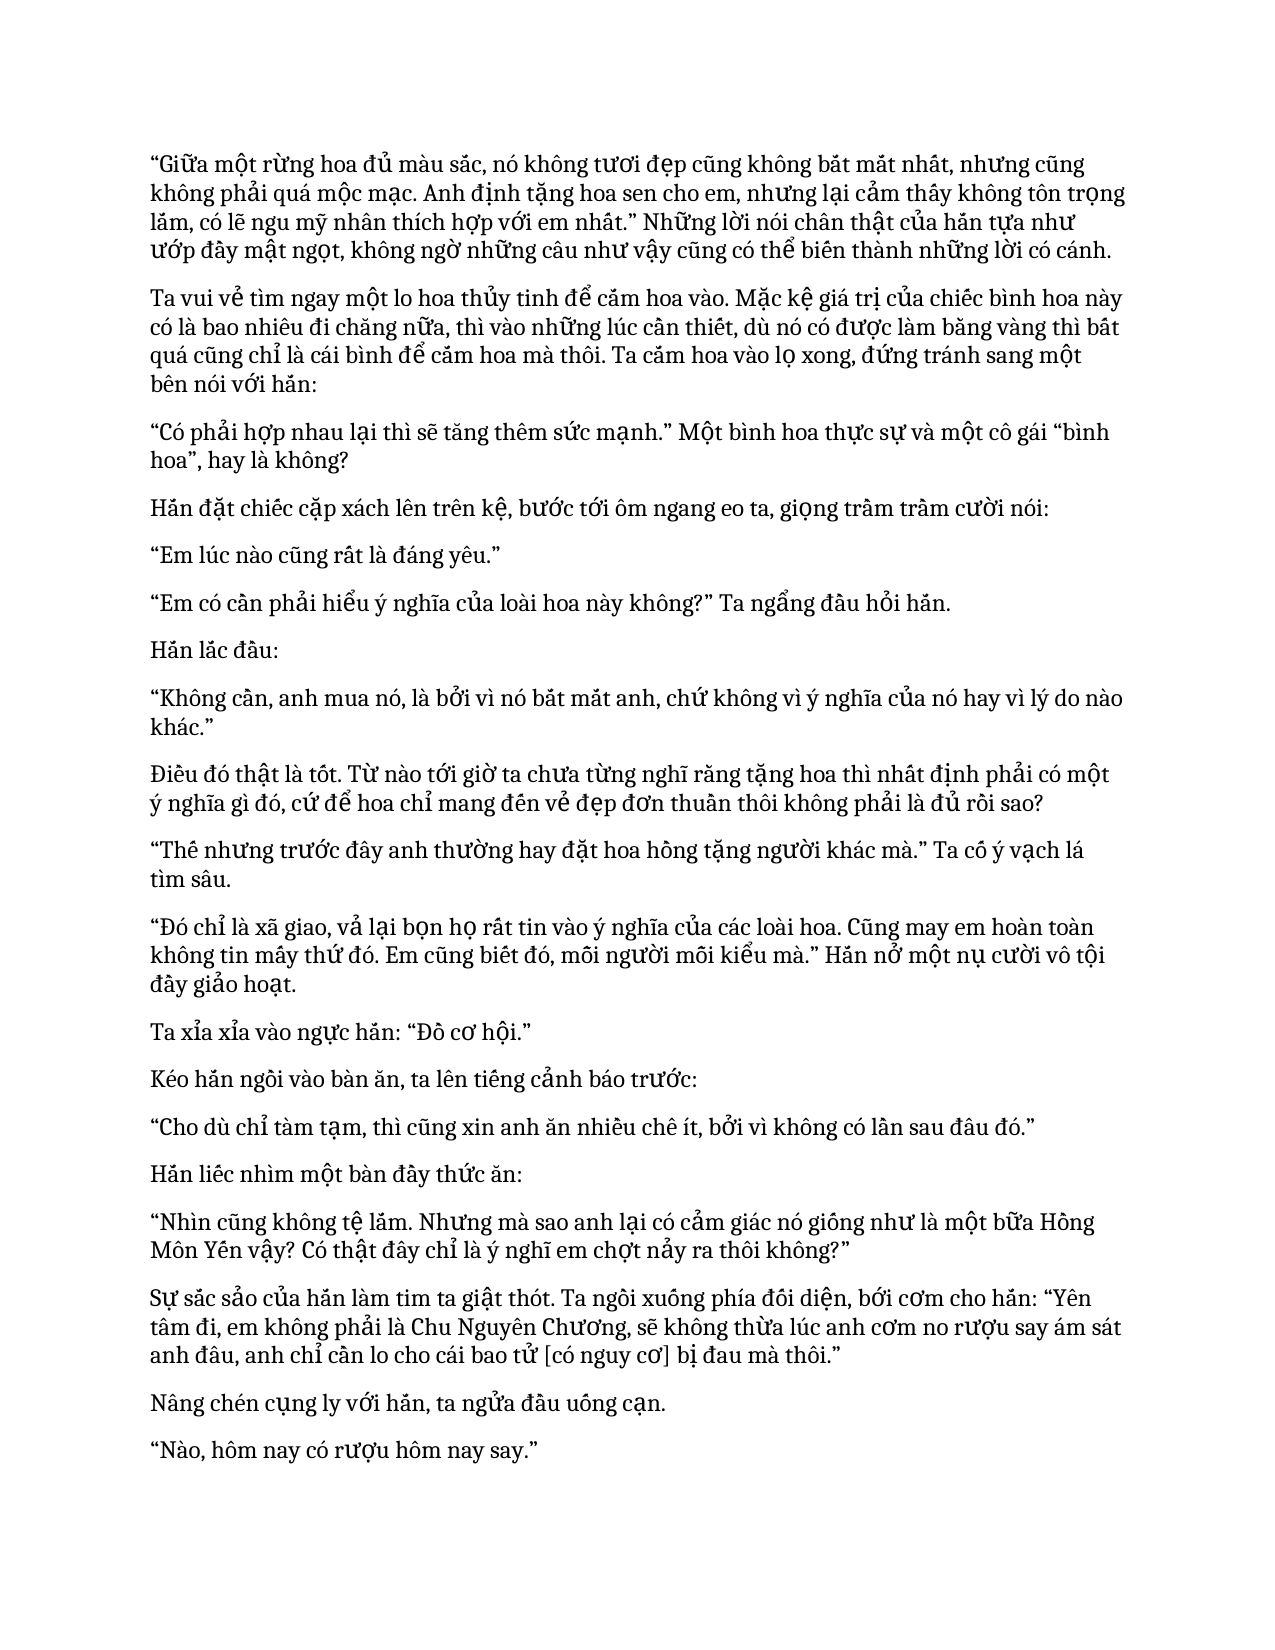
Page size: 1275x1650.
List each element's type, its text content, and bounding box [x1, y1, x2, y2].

text Hắn đặt chiếc cặp xách lên trên kệ, bước tới ôm ngang eo ta, giọng trầm trầm cười nói: [150, 494, 1125, 522]
text Hắn liếc nhìm một bàn đầy thức ăn: [150, 1160, 1125, 1189]
text “Giữa một rừng hoa đủ màu sắc, nó không tươi đẹp cũng không bắt mắt nhất, nhưng cũng không phải quá mộc mạc. Anh định tặng hoa sen cho em, nhưng lại cảm thấy không tôn trọng lắm, có lẽ ngu mỹ nhân thích hợp với em nhất.” Những lời nói chân thật của hắn tựa như ướp đầy mật ngọt, không ngờ những câu như vậy cũng có thể biến thành những lời có cánh. [150, 150, 1125, 265]
text “Có phải hợp nhau lại thì sẽ tăng thêm sức mạnh.” Một bình hoa thực sự và một cô gái “bình hoa”, hay là không? [150, 417, 1125, 475]
text Ta vui vẻ tìm ngay một lo hoa thủy tinh để cắm hoa vào. Mặc kệ giá trị của chiếc bình hoa này có là bao nhiêu đi chăng nữa, thì vào những lúc cần thiết, dù nó có được làm bằng vàng thì bất quá cũng chỉ là cái bình để cắm hoa mà thôi. Ta cắm hoa vào lọ xong, đứng tránh sang một bên nói với hắn: [150, 284, 1125, 399]
text Hắn lắc đầu: [150, 636, 1125, 665]
text Nâng chén cụng ly với hắn, ta ngửa đầu uống cạn. [150, 1389, 1125, 1417]
text “Nhìn cũng không tệ lắm. Nhưng mà sao anh lại có cảm giác nó giống như là một bữa Hồng Môn Yến vậy? Có thật đây chỉ là ý nghĩ em chợt nảy ra thôi không?” [150, 1207, 1125, 1265]
text Điều đó thật là tốt. Từ nào tới giờ ta chưa từng nghĩ rằng tặng hoa thì nhất định phải có một ý nghĩa gì đó, cứ để hoa chỉ mang đến vẻ đẹp đơn thuần thôi không phải là đủ rồi sao? [150, 760, 1125, 817]
text “Không cần, anh mua nó, là bởi vì nó bắt mắt anh, chứ không vì ý nghĩa của nó hay vì lý do nào khác.” [150, 684, 1125, 741]
text “Cho dù chỉ tàm tạm, thì cũng xin anh ăn nhiều chê ít, bởi vì không có lần sau đâu đó.” [150, 1112, 1125, 1141]
text “Nào, hôm nay có rượu hôm nay say.” [150, 1436, 1125, 1465]
text “Đó chỉ là xã giao, vả lại bọn họ rất tin vào ý nghĩa của các loài hoa. Cũng may em hoàn toàn không tin mấy thứ đó. Em cũng biết đó, mỗi người mỗi kiểu mà.” Hắn nở một nụ cười vô tội đầy giảo hoạt. [150, 912, 1125, 999]
text Kéo hắn ngồi vào bàn ăn, ta lên tiếng cảnh báo trước: [150, 1065, 1125, 1094]
text “Em có cần phải hiểu ý nghĩa của loài hoa này không?” Ta ngẩng đầu hỏi hắn. [150, 589, 1125, 617]
text “Em lúc nào cũng rất là đáng yêu.” [150, 541, 1125, 570]
text Sự sắc sảo của hắn làm tim ta giật thót. Ta ngồi xuống phía đối diện, bới cơm cho hắn: “Yên tâm đi, em không phải là Chu Nguyên Chương, sẽ không thừa lúc anh cơm no rượu say ám sát anh đâu, anh chỉ cần lo cho cái bao tử [có nguy cơ] bị đau mà thôi.” [150, 1284, 1125, 1370]
text Ta xỉa xỉa vào ngực hắn: “Đồ cơ hội.” [150, 1017, 1125, 1046]
text “Thế nhưng trước đây anh thường hay đặt hoa hồng tặng người khác mà.” Ta cố ý vạch lá tìm sâu. [150, 836, 1125, 894]
